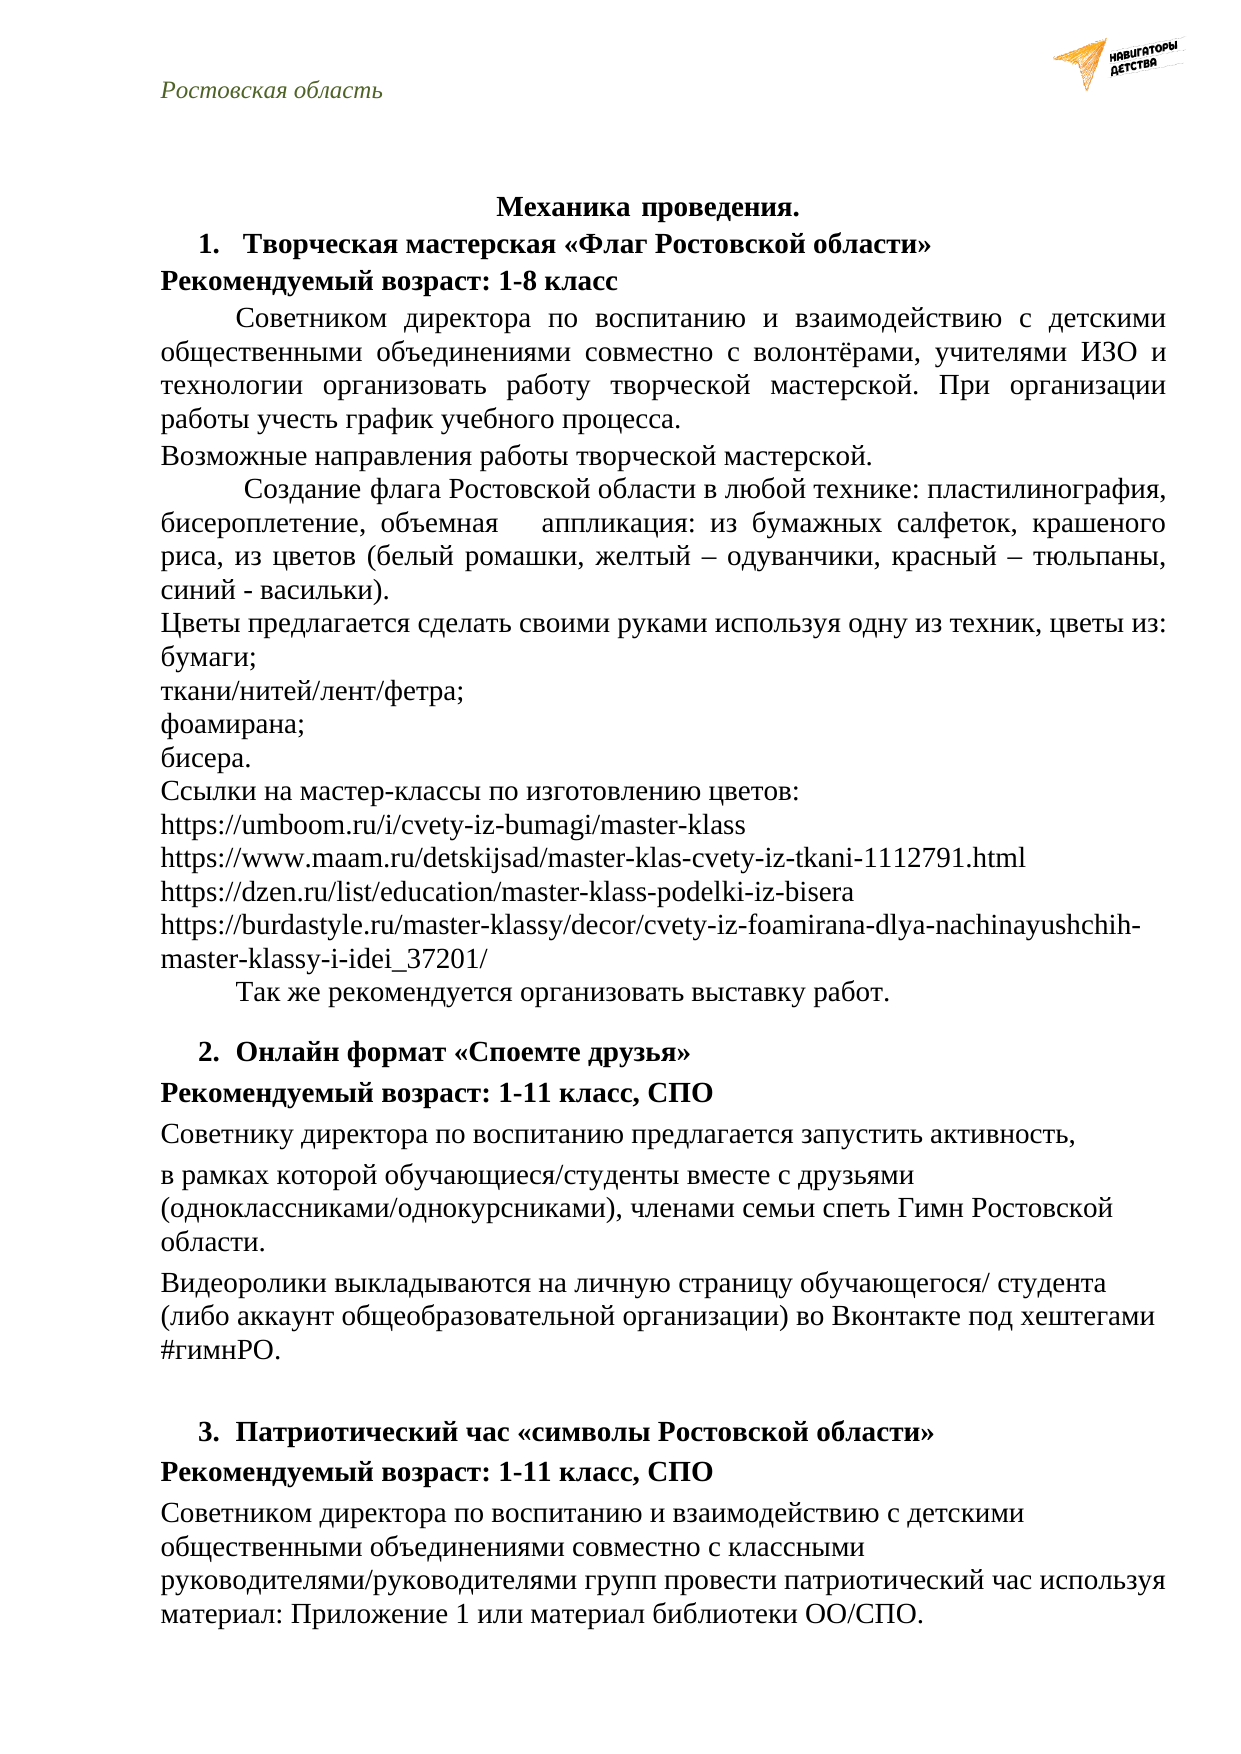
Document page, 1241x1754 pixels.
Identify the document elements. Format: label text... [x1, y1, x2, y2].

text фоамирана; [160, 706, 1167, 740]
text Цветы предлагается сделать своими руками используя одну из техник, цветы из: [160, 606, 1167, 639]
text https://www.maam.ru/detskijsad/master-klas-cvety-iz-tkani-1112791.html [160, 840, 1167, 874]
text Советником директора по воспитанию и взаимодействию с детскими общественными объединениями совместно с классными руководителями/руководителями групп провести патриотический час используя материал: Приложение 1 или материал библиотеки ОО/СПО. [160, 1495, 1167, 1629]
picture [1051, 31, 1187, 91]
text Рекомендуемый возраст: 1-8 класс [160, 263, 1167, 297]
list Творческая мастерская «Флаг Ростовской области» [198, 226, 1167, 259]
text бисера. [160, 740, 1167, 773]
text бумаги; [160, 639, 1167, 673]
list Онлайн формат «Споемте друзья» [198, 1034, 1167, 1068]
list Патриотический час «символы Ростовской области» [198, 1414, 1167, 1447]
text ткани/нитей/лент/фетра; [160, 673, 1167, 706]
text Ссылки на мастер-классы по изготовлению цветов: [160, 773, 1167, 807]
text Видеоролики выкладываются на личную страницу обучающегося/ студента (либо аккаунт общеобразовательной организации) во Вконтакте под хештегами #гимнРО. [160, 1265, 1167, 1366]
text Рекомендуемый возраст: 1-11 класс, СПО [160, 1075, 1167, 1109]
text Советнику директора по воспитанию предлагается запустить активность, [160, 1116, 1167, 1150]
subtitle Механика проведения. [496, 189, 1167, 222]
text Создание флага Ростовской области в любой технике: пластилинография, бисероплетение, объемная аппликация: из бумажных салфеток, крашеного риса, из цветов (белый ромашки, желтый – одуванчики, красный – тюльпаны, синий - васильки). [160, 471, 1167, 606]
text https://burdastyle.ru/master-klassy/decor/cvety-iz-foamirana-dlya-nachinayushchih-master-klassy-i-idei_37201/ [160, 907, 1167, 974]
text Так же рекомендуется организовать выставку работ. [160, 974, 1167, 1008]
text https://umboom.ru/i/cvety-iz-bumagi/master-klass [160, 807, 1167, 840]
text в рамках которой обучающиеся/студенты вместе с друзьями (одноклассниками/однокурсниками), членами семьи спеть Гимн Ростовской области. [160, 1157, 1167, 1258]
text Возможные направления работы творческой мастерской. [160, 438, 1167, 471]
text Рекомендуемый возраст: 1-11 класс, СПО [160, 1454, 1167, 1488]
text Советником директора по воспитанию и взаимодействию с детскими общественными объединениями совместно с волонтёрами, учителями ИЗО и технологии организовать работу творческой мастерской. При организации работы учесть график учебного процесса. [160, 300, 1167, 434]
text https://dzen.ru/list/education/master-klass-podelki-iz-bisera [160, 874, 1167, 907]
